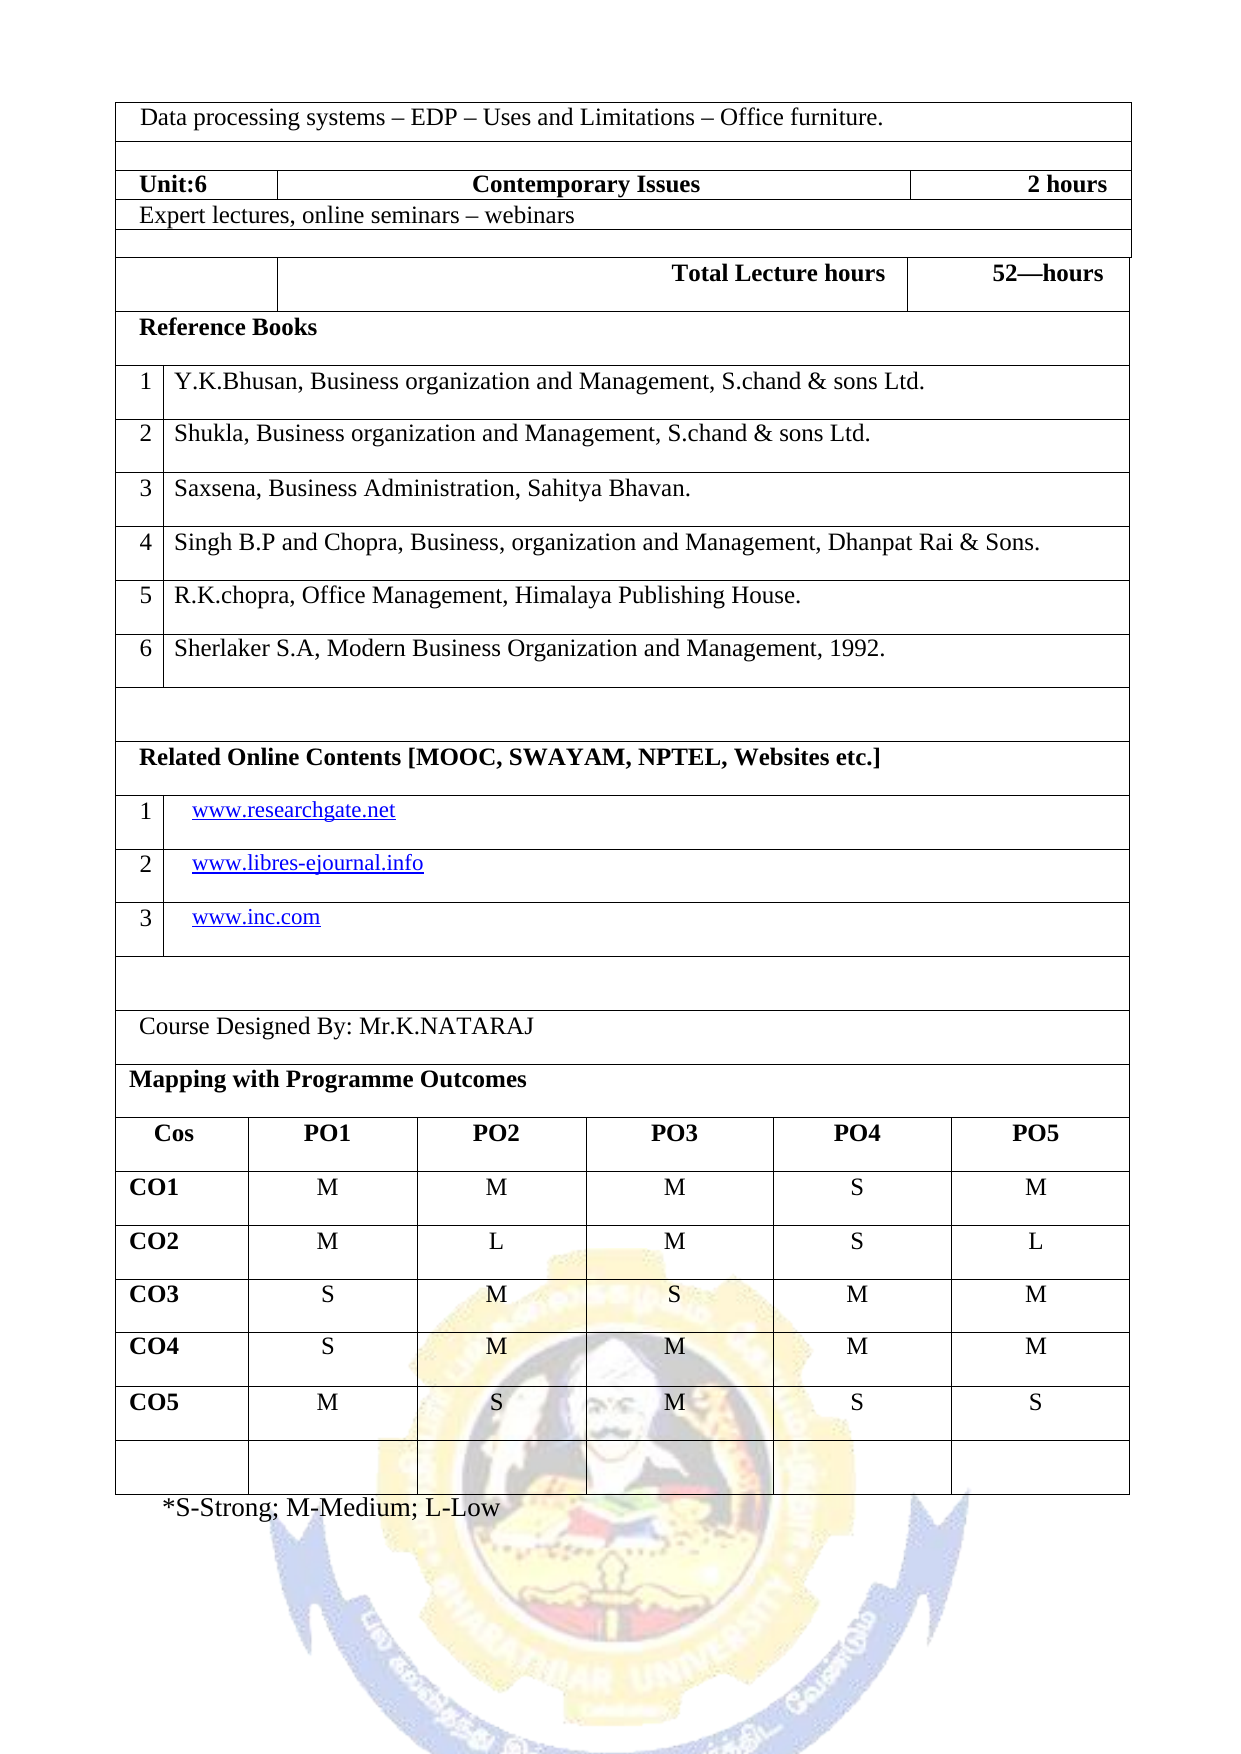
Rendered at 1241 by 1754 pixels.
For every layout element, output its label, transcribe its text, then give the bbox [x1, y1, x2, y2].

table_cell M [587, 1333, 773, 1386]
table_cell [116, 688, 1129, 741]
table_cell PO2 [418, 1118, 586, 1171]
table_cell [587, 1441, 773, 1493]
table_cell CO3 [116, 1280, 248, 1332]
table_cell [418, 1441, 586, 1493]
table_cell PO5 [952, 1118, 1129, 1171]
table_cell 4 [116, 527, 163, 580]
table_cell www.libres-ejournal.info [164, 850, 1129, 902]
table_cell 5 [116, 581, 163, 633]
table_cell M [249, 1387, 417, 1440]
table_cell [774, 1441, 951, 1493]
table_cell www.inc.com [164, 903, 1129, 956]
table_cell Course Designed By: Mr.K.NATARAJ [116, 1011, 1129, 1063]
table_cell [116, 957, 1129, 1010]
table_cell S [249, 1333, 417, 1386]
table_cell M [587, 1172, 773, 1225]
table_cell 52—hours [908, 258, 1129, 311]
table_cell M [418, 1172, 586, 1225]
table_cell M [774, 1333, 951, 1386]
table_cell [116, 230, 1131, 257]
table_cell CO5 [116, 1387, 248, 1440]
table_cell 1 [116, 796, 163, 848]
table_cell [116, 142, 1131, 170]
table_cell 1 [116, 366, 163, 418]
table_cell R.K.chopra, Office Management, Himalaya Publishing House. [164, 581, 1129, 633]
table_cell 6 [116, 635, 163, 687]
table_cell Shukla, Business organization and Management, S.chand & sons Ltd. [164, 420, 1129, 472]
table_cell M [418, 1333, 586, 1386]
table_cell Singh B.P and Chopra, Business, organization and Management, Dhanpat Rai & Sons. [164, 527, 1129, 580]
table_cell Total Lecture hours [278, 258, 907, 311]
table_cell L [418, 1226, 586, 1278]
table_cell S [587, 1280, 773, 1332]
table_cell M [774, 1280, 951, 1332]
table_cell M [587, 1226, 773, 1278]
table_cell S [774, 1172, 951, 1225]
table_cell Cos [116, 1118, 248, 1171]
table_cell Expert lectures, online seminars – webinars [116, 200, 1131, 228]
table_cell S [952, 1387, 1129, 1440]
table_cell [249, 1441, 417, 1493]
table_cell Related Online Contents [MOOC, SWAYAM, NPTEL, Websites etc.] [116, 742, 1129, 795]
table_cell [952, 1441, 1129, 1493]
table_cell S [418, 1387, 586, 1440]
table_cell 2 [116, 420, 163, 472]
table_cell www.researchgate.net [164, 796, 1129, 848]
table_cell M [418, 1280, 586, 1332]
table_cell M [249, 1172, 417, 1225]
table_cell Contemporary Issues [278, 171, 910, 199]
picture [268, 1522, 972, 1754]
table_cell S [249, 1280, 417, 1332]
table_cell 3 [116, 473, 163, 526]
table_cell Sherlaker S.A, Modern Business Organization and Management, 1992. [164, 635, 1129, 687]
table_cell Mapping with Programme Outcomes [116, 1065, 1129, 1117]
table_cell CO2 [116, 1226, 248, 1278]
table_cell 2 hours [911, 171, 1131, 199]
table_cell 3 [116, 903, 163, 956]
table_cell M [249, 1226, 417, 1278]
table_cell Saxsena, Business Administration, Sahitya Bhavan. [164, 473, 1129, 526]
table_cell [116, 1441, 248, 1493]
table_cell Data processing systems – EDP – Uses and Limitations – Office furniture. [116, 103, 1131, 141]
table_cell PO4 [774, 1118, 951, 1171]
table_cell M [952, 1280, 1129, 1332]
table_cell S [774, 1387, 951, 1440]
table_cell S [774, 1226, 951, 1278]
table_cell Unit:6 [116, 171, 277, 199]
table_cell CO4 [116, 1333, 248, 1386]
table_cell Reference Books [116, 312, 1129, 365]
table_cell M [952, 1333, 1129, 1386]
table_cell [116, 258, 277, 311]
table_cell PO3 [587, 1118, 773, 1171]
table_cell 2 [116, 850, 163, 902]
table_cell CO1 [116, 1172, 248, 1225]
table_cell L [952, 1226, 1129, 1278]
table_cell M [952, 1172, 1129, 1225]
table_cell PO1 [249, 1118, 417, 1171]
table_cell Y.K.Bhusan, Business organization and Management, S.chand & sons Ltd. [164, 366, 1129, 418]
table_cell M [587, 1387, 773, 1440]
text *S-Strong; M-Medium; L-Low [162, 1494, 1184, 1522]
